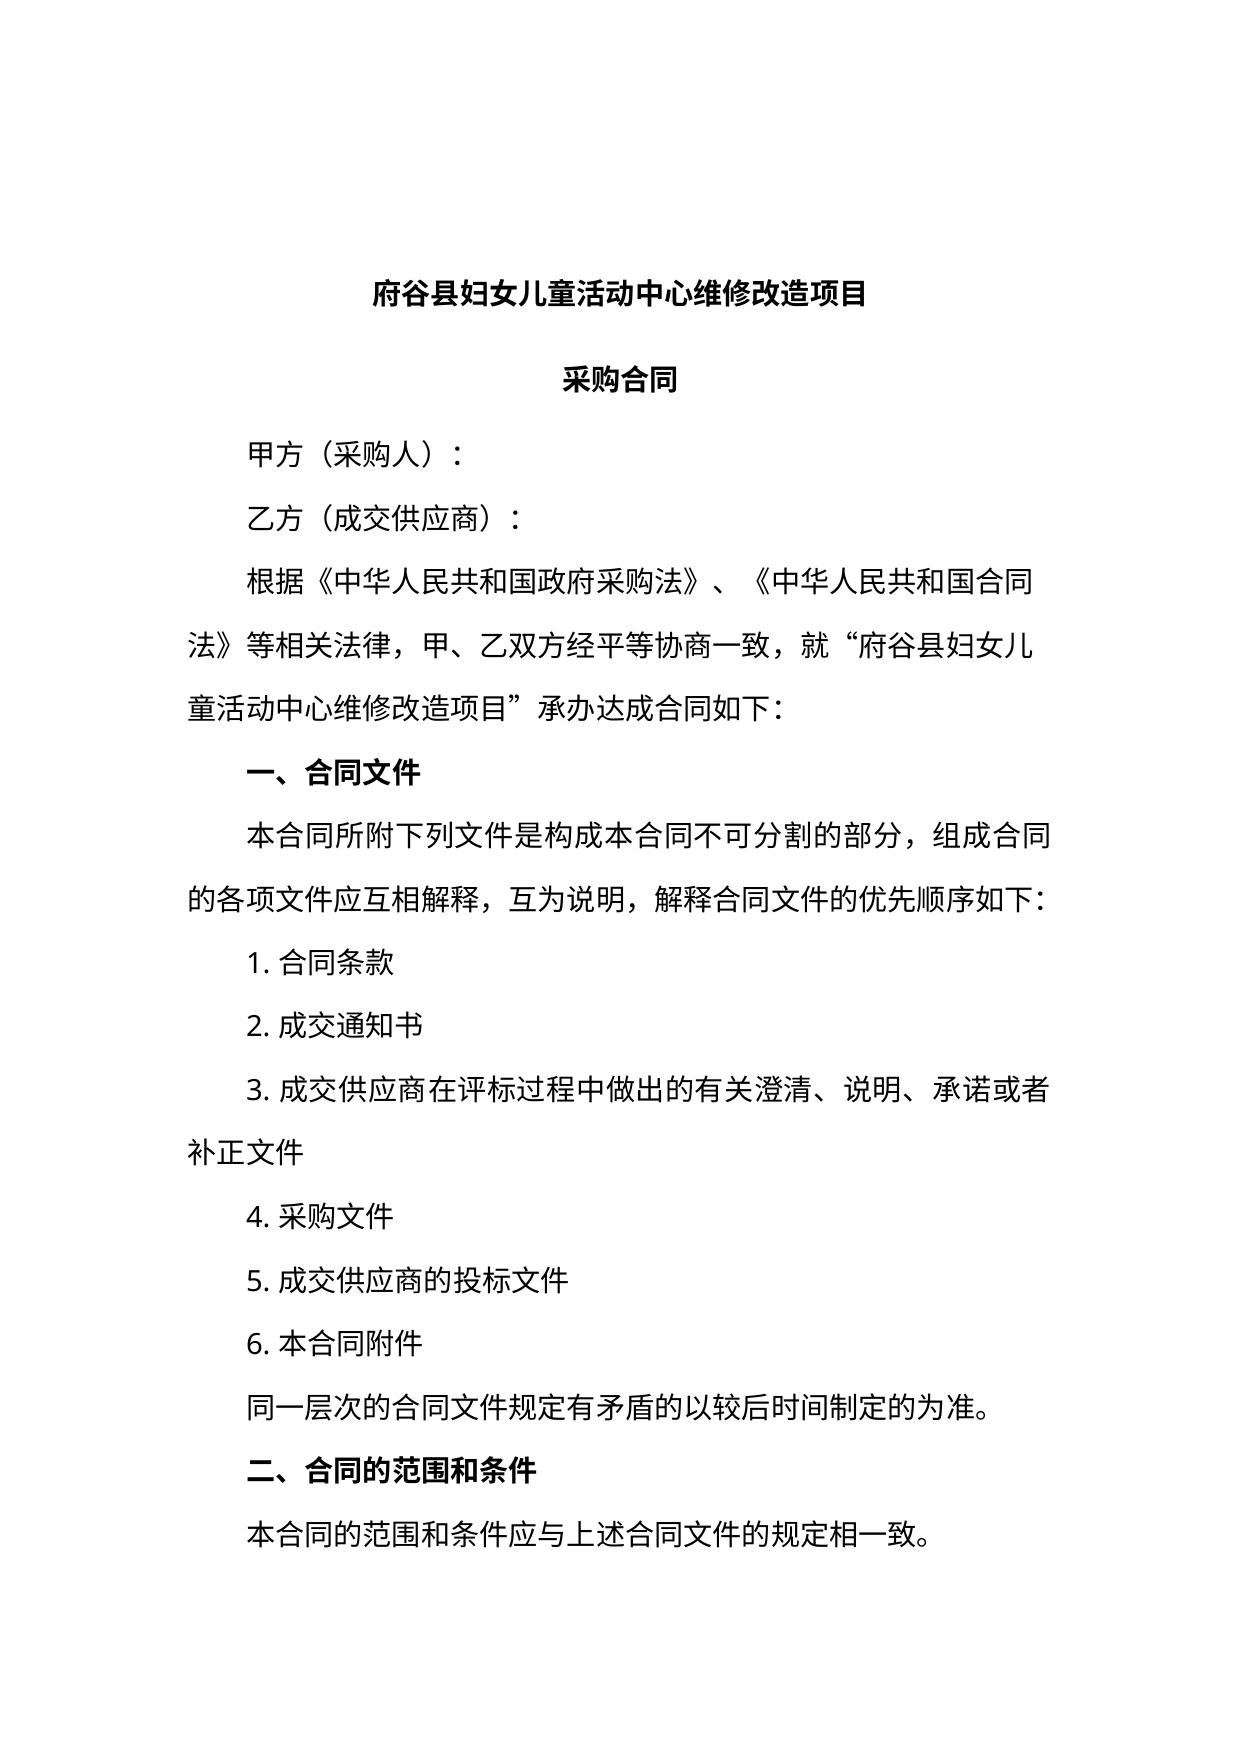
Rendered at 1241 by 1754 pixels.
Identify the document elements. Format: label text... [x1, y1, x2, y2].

text 4. 采购文件 [187, 1193, 1053, 1236]
text 1. 合同条款 [187, 939, 1053, 982]
text 3. 成交供应商在评标过程中做出的有关澄清、说明、承诺或者补正文件 [187, 1067, 1053, 1172]
text 2. 成交通知书 [187, 1003, 1053, 1045]
text 二、合同的范围和条件 [187, 1448, 1053, 1490]
text 乙方（成交供应商）： [187, 495, 1053, 538]
text 一、合同文件 [187, 749, 1053, 791]
text 甲方（采购人）： [187, 432, 1053, 474]
text 6. 本合同附件 [187, 1321, 1053, 1363]
text 5. 成交供应商的投标文件 [187, 1257, 1053, 1299]
text 采购合同 [187, 346, 1053, 411]
text 同一层次的合同文件规定有矛盾的以较后时间制定的为准。 [187, 1384, 1053, 1426]
text 本合同所附下列文件是构成本合同不可分割的部分，组成合同的各项文件应互相解释，互为说明，解释合同文件的优先顺序如下： [187, 813, 1053, 918]
text 根据《中华人民共和国政府采购法》、《中华人民共和国合同法》等相关法律，甲、乙双方经平等协商一致，就“府谷县妇女儿童活动中心维修改造项目”承办达成合同如下： [187, 559, 1053, 728]
text 府谷县妇女儿童活动中心维修改造项目 [187, 259, 1053, 324]
text 本合同的范围和条件应与上述合同文件的规定相一致。 [187, 1511, 1053, 1553]
